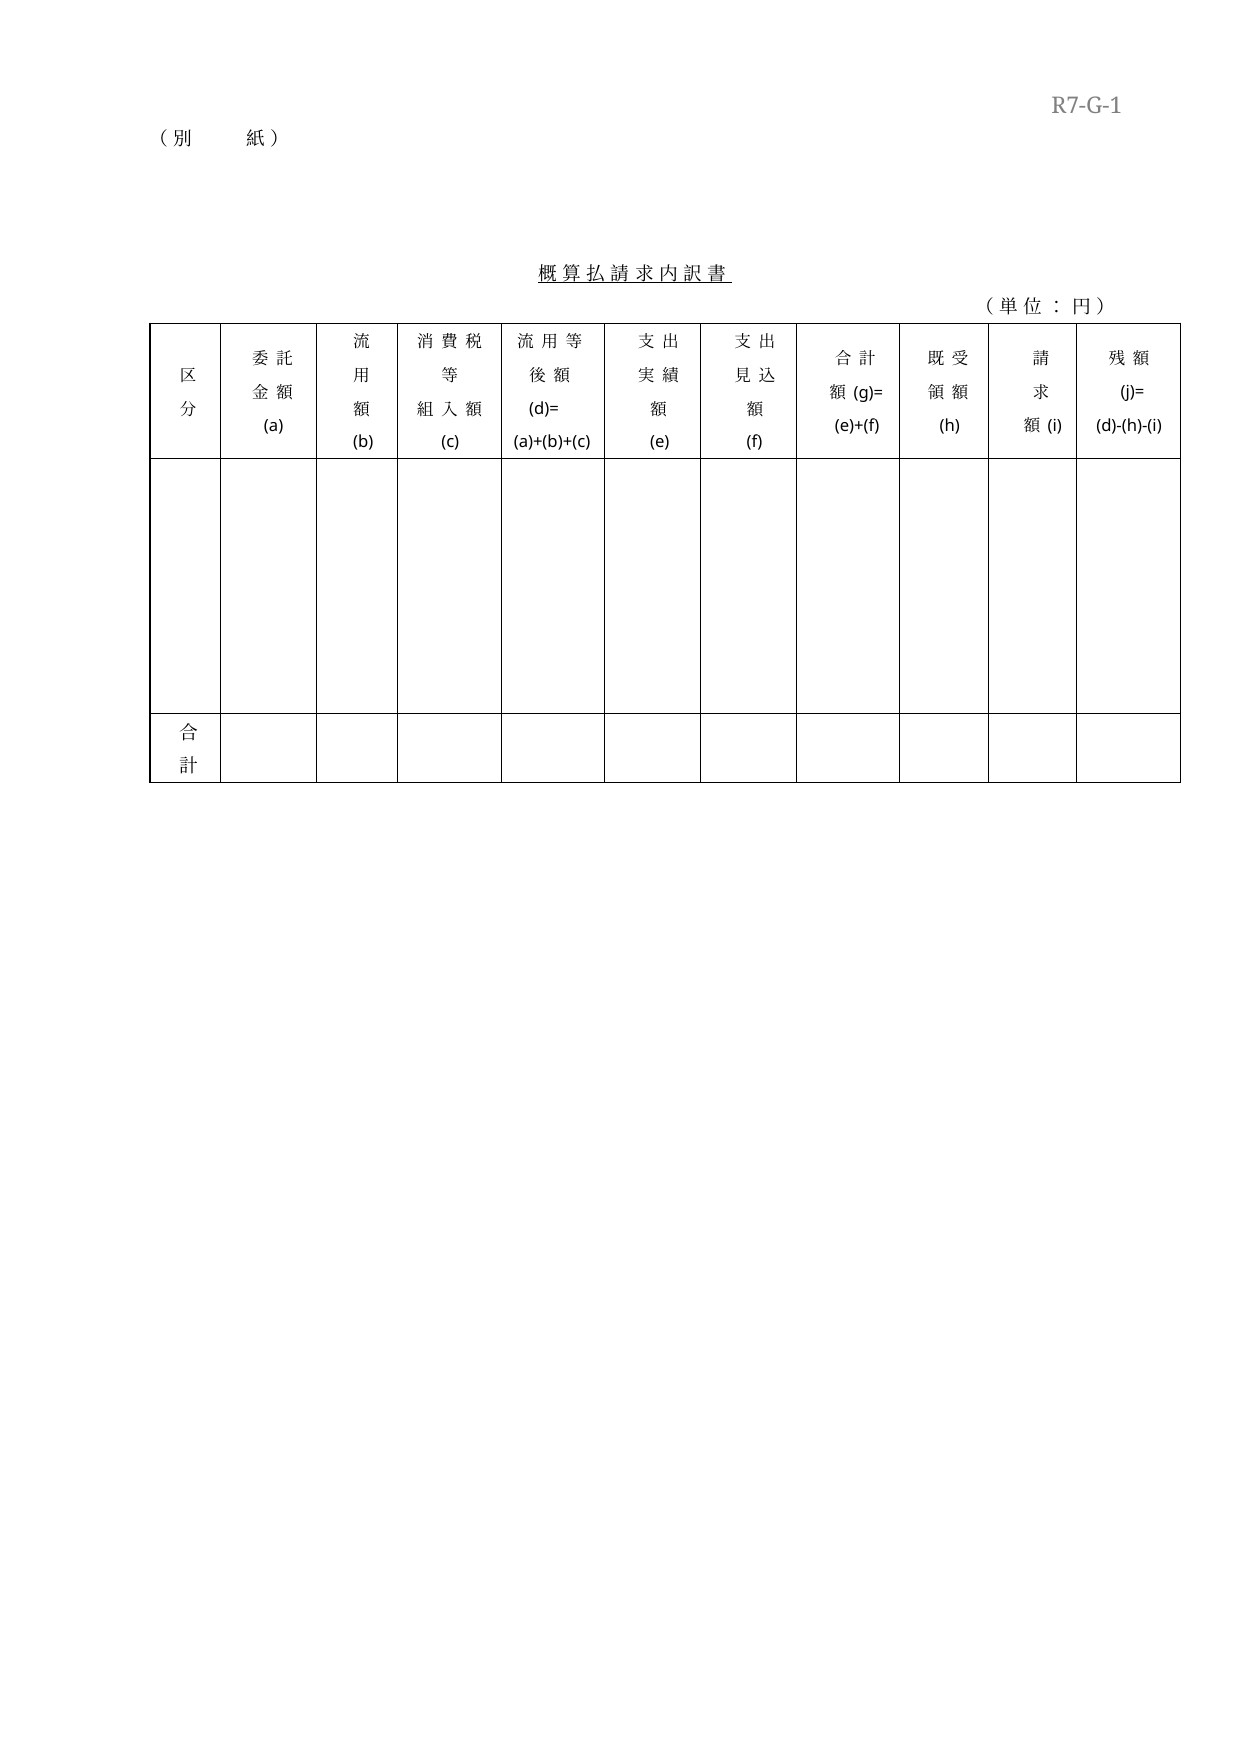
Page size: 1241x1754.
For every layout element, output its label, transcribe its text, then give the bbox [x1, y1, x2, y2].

table_cell [1077, 459, 1180, 713]
table_cell [797, 714, 899, 782]
table_cell [989, 459, 1076, 713]
table_header 委託 金額 (a) [221, 324, 316, 458]
table_header 消費税等 組入額 (c) [398, 324, 501, 458]
text （別 紙） [149, 121, 1120, 154]
table_cell [151, 459, 220, 713]
table_cell [502, 714, 604, 782]
table_cell [398, 714, 501, 782]
text 概算払請求内訳書 [149, 255, 1120, 289]
table_header 流用等 後額 (d)= (a)+(b)+(c) [502, 324, 604, 458]
table_cell [605, 714, 700, 782]
table_cell [989, 714, 1076, 782]
table_header 支出 実績額 (e) [605, 324, 700, 458]
table_cell [605, 459, 700, 713]
table_cell [398, 459, 501, 713]
table_cell [317, 714, 397, 782]
table_cell 合計 [151, 714, 220, 782]
table_cell [1077, 714, 1180, 782]
table_header 流用額(b) [317, 324, 397, 458]
table_cell [797, 459, 899, 713]
text （単位：円） [149, 289, 1120, 323]
table_cell [900, 714, 988, 782]
table_header 既受領額 (h) [900, 324, 988, 458]
table_cell [317, 459, 397, 713]
table_cell [900, 459, 988, 713]
table_header 残額 (j)= (d)-(h)-(i) [1077, 324, 1180, 458]
table_header 支出 見込額 (f) [701, 324, 796, 458]
table_cell [221, 714, 316, 782]
table_cell [701, 714, 796, 782]
table_cell [502, 459, 604, 713]
table_header 請求額(i) [989, 324, 1076, 458]
table_header 区分 [151, 324, 220, 458]
table_header 合計額(g)= (e)+(f) [797, 324, 899, 458]
table_cell [701, 459, 796, 713]
table_cell [221, 459, 316, 713]
